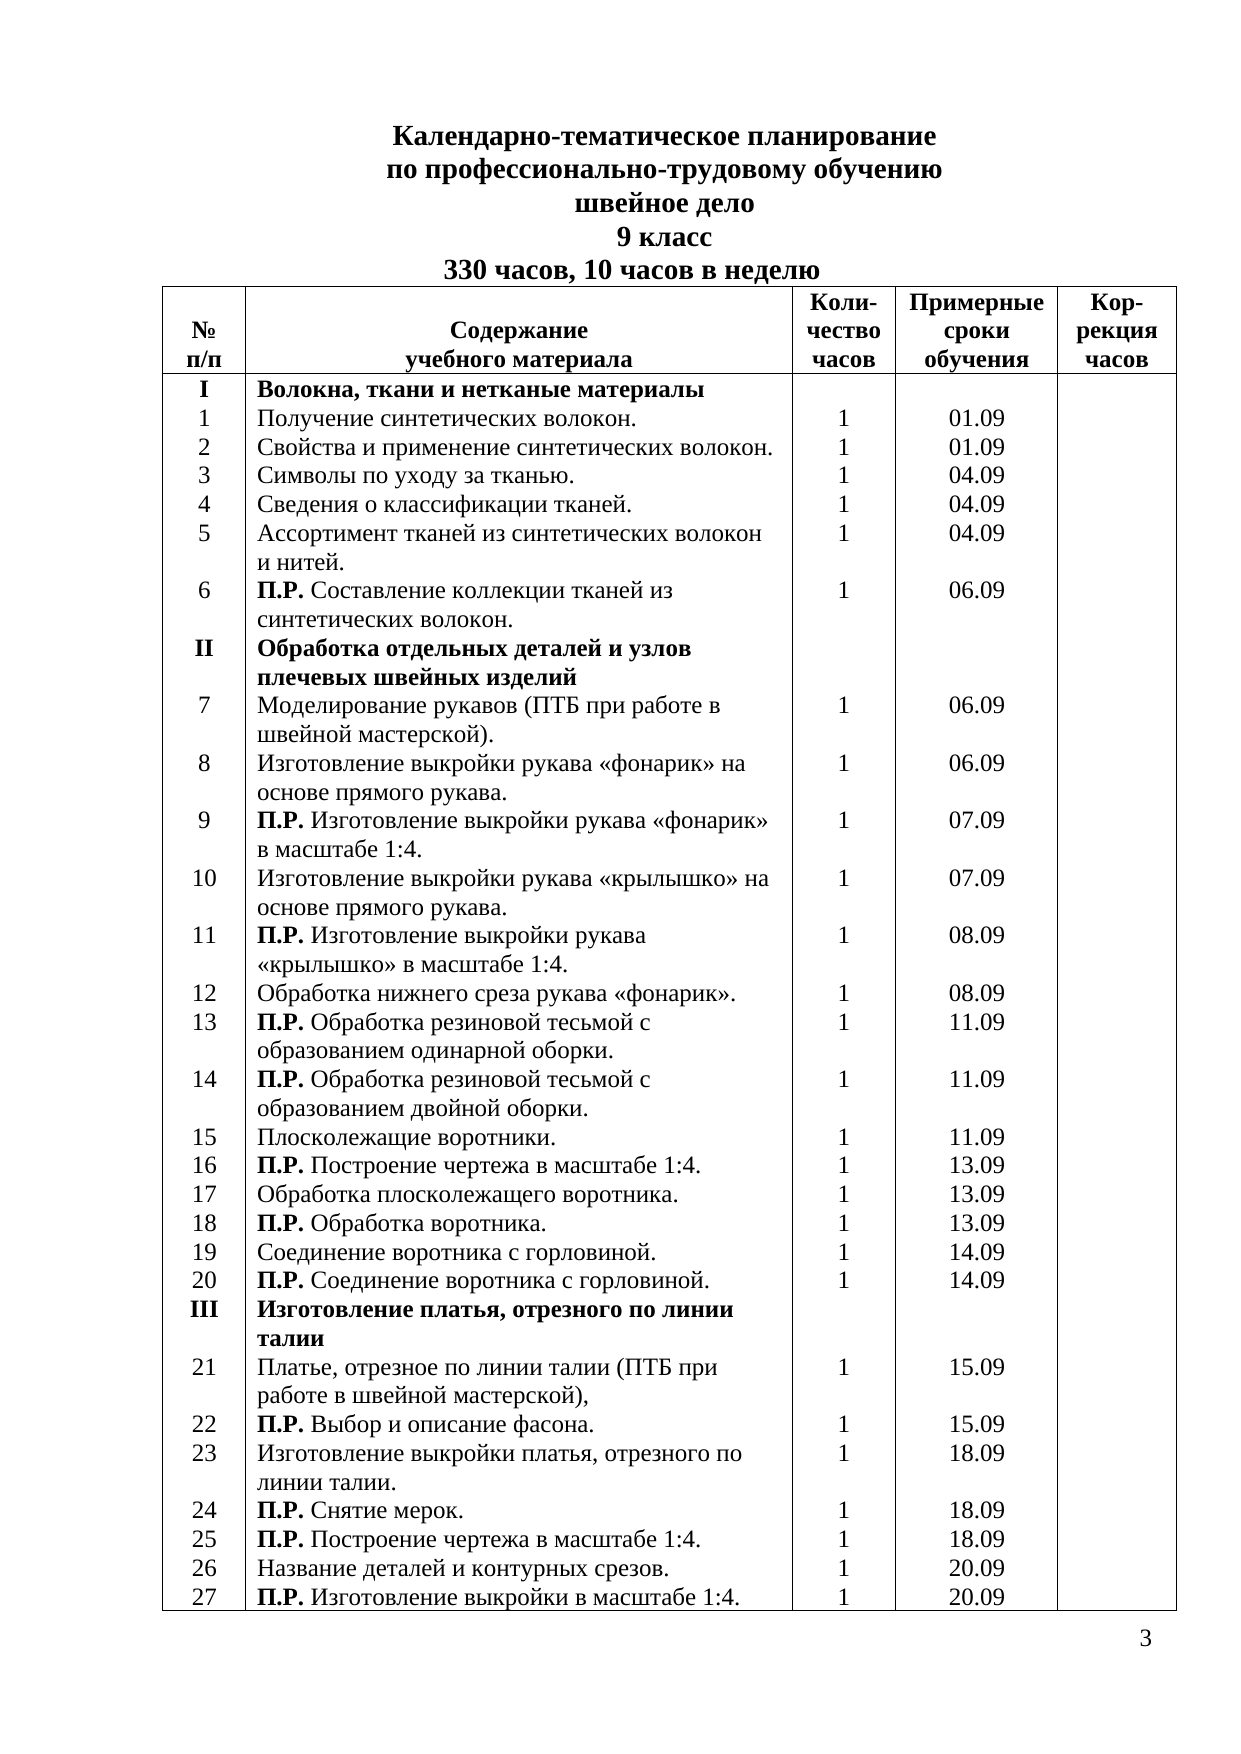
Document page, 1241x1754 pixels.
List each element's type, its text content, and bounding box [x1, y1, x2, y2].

table_header Коли- чество часов [793, 287, 895, 373]
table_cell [163, 374, 245, 1610]
table_header № п/п [163, 287, 245, 373]
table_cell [896, 374, 1057, 1610]
text 330 часов, 10 часов в неделю [177, 252, 1152, 286]
text 9 класс [177, 219, 1152, 252]
table_cell [1058, 374, 1176, 1610]
text по профессионально-трудовому обучению [177, 152, 1152, 185]
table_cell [246, 374, 792, 1610]
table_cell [793, 374, 895, 1610]
table_header Кор- рекция часов [1058, 287, 1176, 373]
text швейное дело [177, 185, 1152, 219]
table_header Примерные сроки обучения [896, 287, 1057, 373]
table_header Содержание учебного материала [246, 287, 792, 373]
text Календарно-тематическое планирование [177, 118, 1152, 152]
